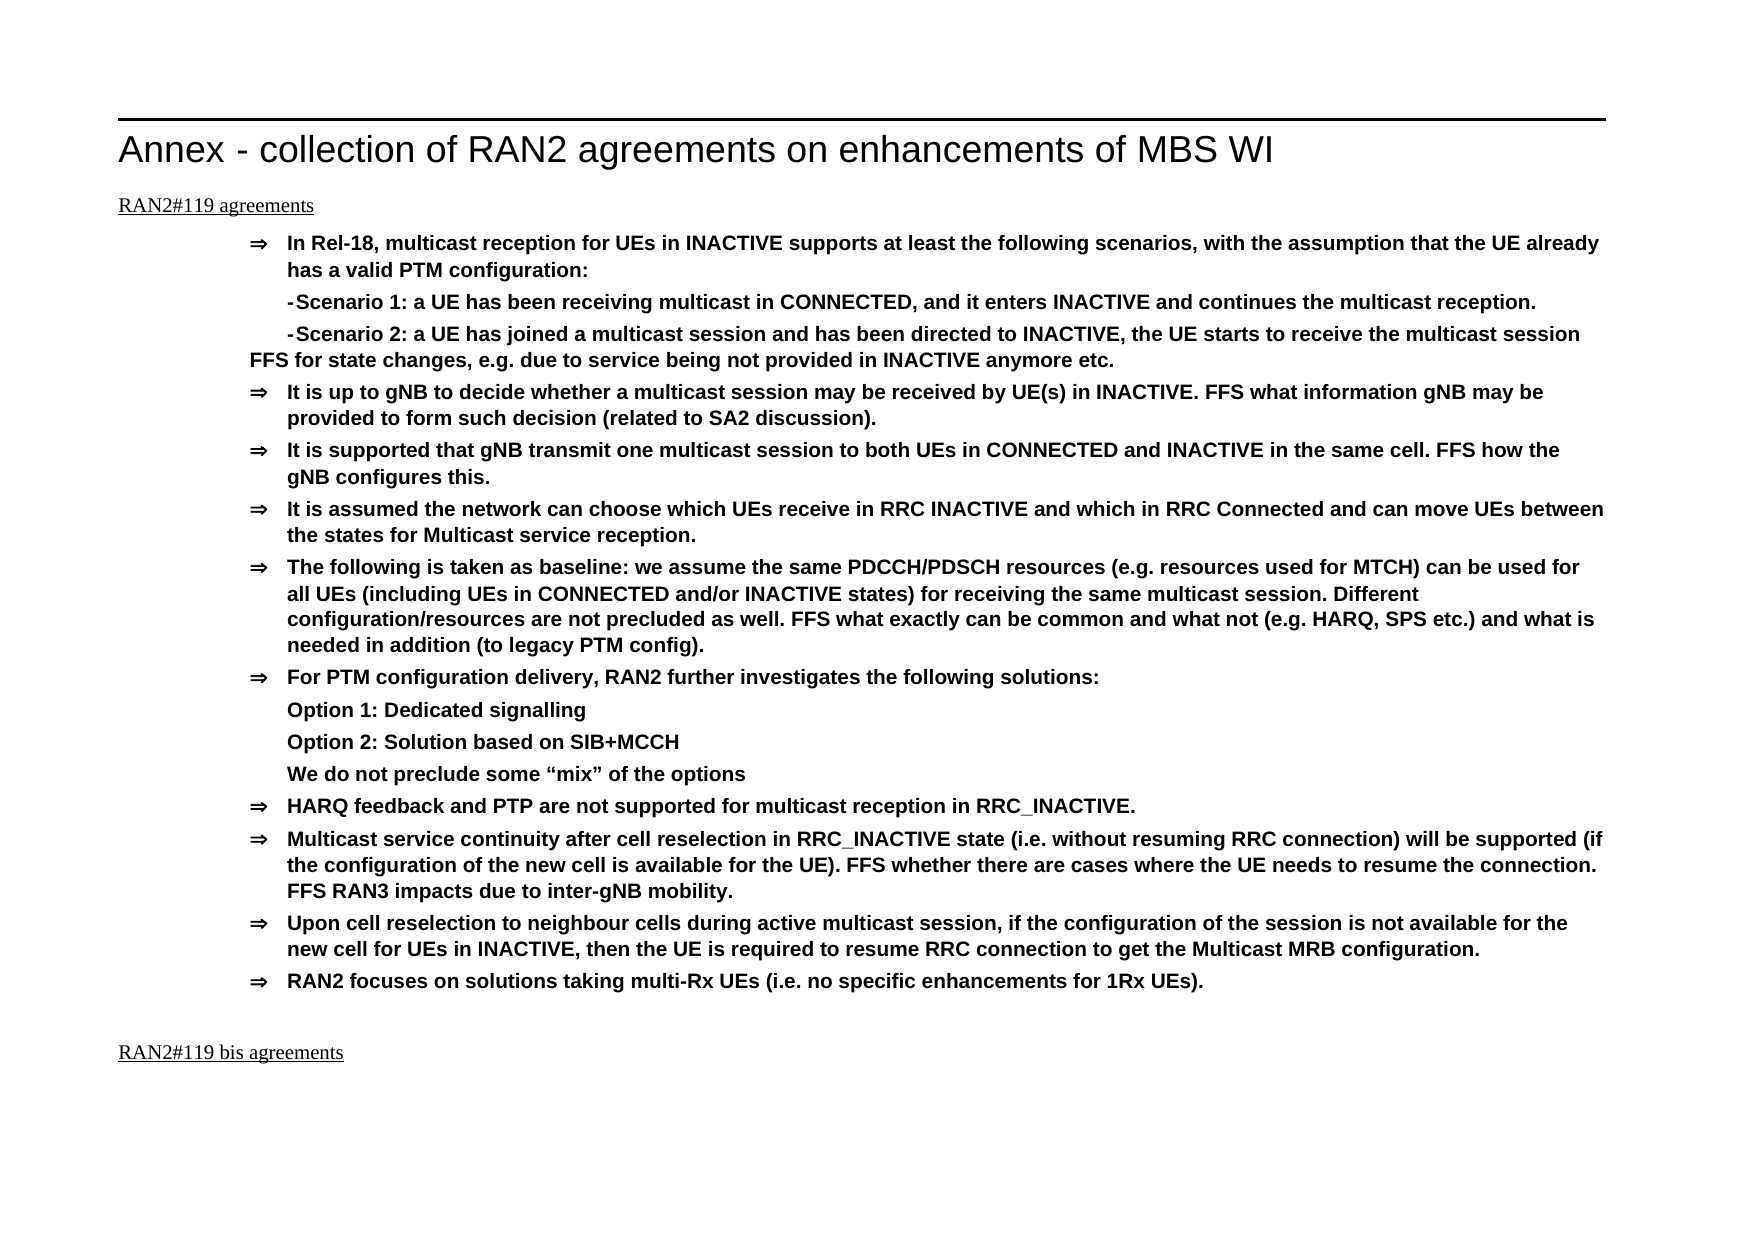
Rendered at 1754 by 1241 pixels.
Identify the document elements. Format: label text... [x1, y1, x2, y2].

list - Scenario 2: a UE has joined a multicast session and has been directed to INACTIVE, the UE starts to receive the multicast session [287, 322, 1606, 346]
text RAN2#119 bis agreements [118, 1040, 1606, 1064]
list We do not preclude some “mix” of the options [287, 762, 1606, 786]
text It is supported that gNB transmit one multicast session to both UEs in CONNECTED and INACTIVE in the same cell. FFS how the gNB configures this. [249, 438, 1606, 488]
list Option 2: Solution based on SIB+MCCH [287, 730, 1606, 754]
text RAN2#119 agreements [118, 193, 1606, 217]
text It is up to gNB to decide whether a multicast session may be received by UE(s) in INACTIVE. FFS what information gNB may be provided to form such decision (related to SA2 discussion). [249, 380, 1606, 430]
text Multicast service continuity after cell reselection in RRC_INACTIVE state (i.e. without resuming RRC connection) will be supported (if the configuration of the new cell is available for the UE). FFS whether there are cases where the UE needs to resume the connection. FFS RAN3 impacts due to inter-gNB mobility. [249, 827, 1606, 903]
text The following is taken as baseline: we assume the same PDCCH/PDSCH resources (e.g. resources used for MTCH) can be used for all UEs (including UEs in CONNECTED and/or INACTIVE states) for receiving the same multicast session. Different configuration/resources are not precluded as well. FFS what exactly can be common and what not (e.g. HARQ, SPS etc.) and what is needed in addition (to legacy PTM config). [249, 555, 1606, 657]
text It is assumed the network can choose which UEs receive in RRC INACTIVE and which in RRC Connected and can move UEs between the states for Multicast service reception. [249, 497, 1606, 547]
text RAN2 focuses on solutions taking multi-Rx UEs (i.e. no specific enhancements for 1Rx UEs). [249, 969, 1606, 994]
text Upon cell reselection to neighbour cells during active multicast session, if the configuration of the session is not available for the new cell for UEs in INACTIVE, then the UE is required to resume RRC connection to get the Multicast MRB configuration. [249, 911, 1606, 961]
text FFS for state changes, e.g. due to service being not provided in INACTIVE anymore etc. [249, 348, 1606, 372]
text For PTM configuration delivery, RAN2 further investigates the following solutions: [249, 665, 1606, 689]
list Option 1: Dedicated signalling [287, 698, 1606, 722]
text HARQ feedback and PTP are not supported for multicast reception in RRC_INACTIVE. [249, 794, 1606, 818]
list - Scenario 1: a UE has been receiving multicast in CONNECTED, and it enters INACTIVE and continues the multicast reception. [287, 290, 1606, 314]
text Annex - collection of RAN2 agreements on enhancements of MBS WI [118, 121, 1606, 171]
text In Rel-18, multicast reception for UEs in INACTIVE supports at least the following scenarios, with the assumption that the UE already has a valid PTM configuration: [249, 231, 1606, 282]
